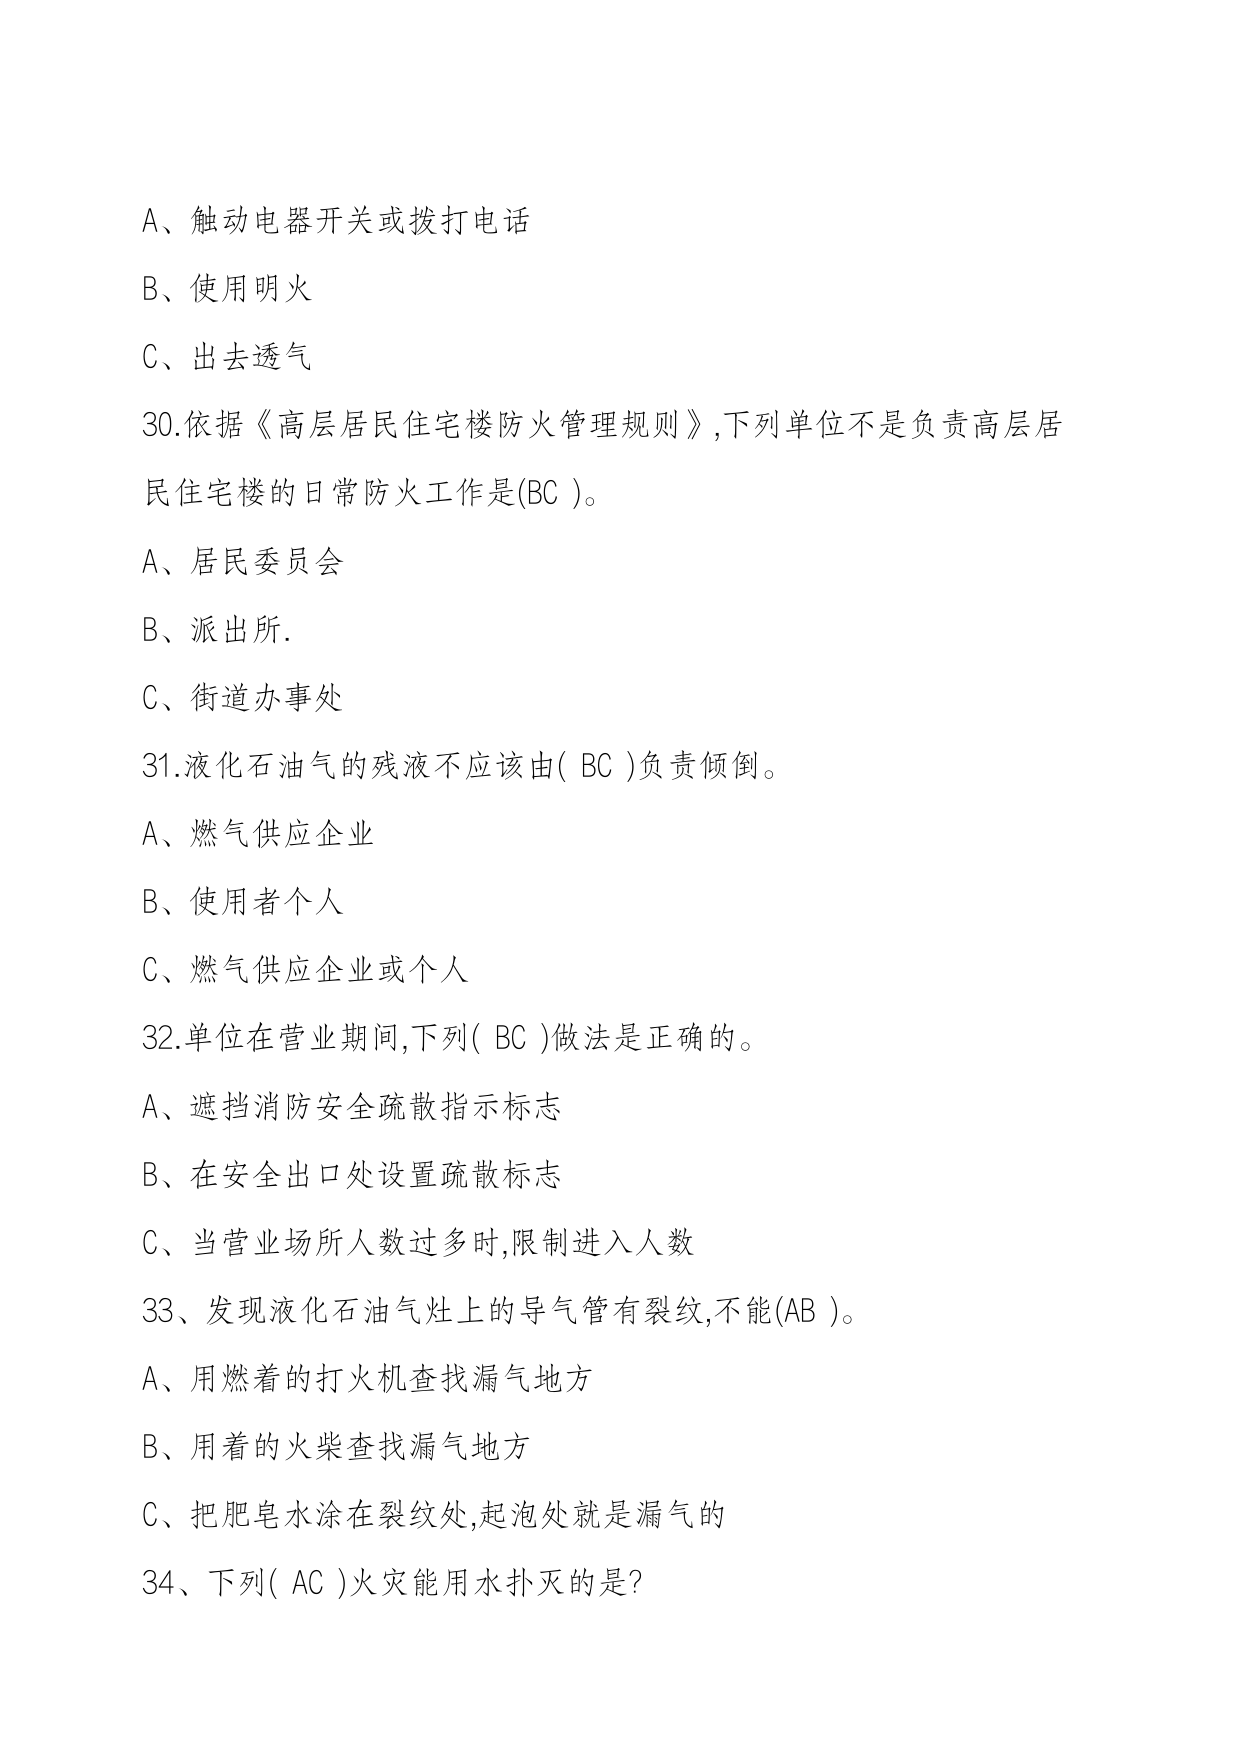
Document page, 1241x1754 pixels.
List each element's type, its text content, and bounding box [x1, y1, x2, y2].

text C、燃气供应企业或个人 [142, 937, 1084, 1005]
text 33、发现液化石油气灶上的导气管有裂纹,不能(AB )。 [142, 1278, 1084, 1346]
text 30.依据《高层居民住宅楼防火管理规则》,下列单位不是负责高层居民住宅楼的日常防火工作是(BC )。 [142, 392, 1084, 528]
text A、用燃着的打火机查找漏气地方 [142, 1346, 1084, 1414]
text B、派出所. [142, 597, 1084, 665]
text C、出去透气 [142, 324, 1084, 392]
text 34、下列( AC )火灾能用水扑灭的是? [142, 1550, 1084, 1618]
text B、使用明火 [142, 256, 1084, 324]
text B、在安全出口处设置疏散标志 [142, 1142, 1084, 1210]
text B、用着的火柴查找漏气地方 [142, 1414, 1084, 1482]
text A、触动电器开关或拨打电话 [142, 188, 1084, 256]
text 32.单位在营业期间,下列( BC )做法是正确的。 [142, 1005, 1084, 1073]
text A、遮挡消防安全疏散指示标志 [142, 1073, 1084, 1142]
text A、燃气供应企业 [142, 801, 1084, 869]
text C、把肥皂水涂在裂纹处,起泡处就是漏气的 [142, 1482, 1084, 1550]
text B、使用者个人 [142, 869, 1084, 937]
text C、当营业场所人数过多时,限制进入人数 [142, 1210, 1084, 1278]
text A、居民委员会 [142, 528, 1084, 597]
text C、街道办事处 [142, 665, 1084, 733]
text 31.液化石油气的残液不应该由( BC )负责倾倒。 [142, 733, 1084, 801]
